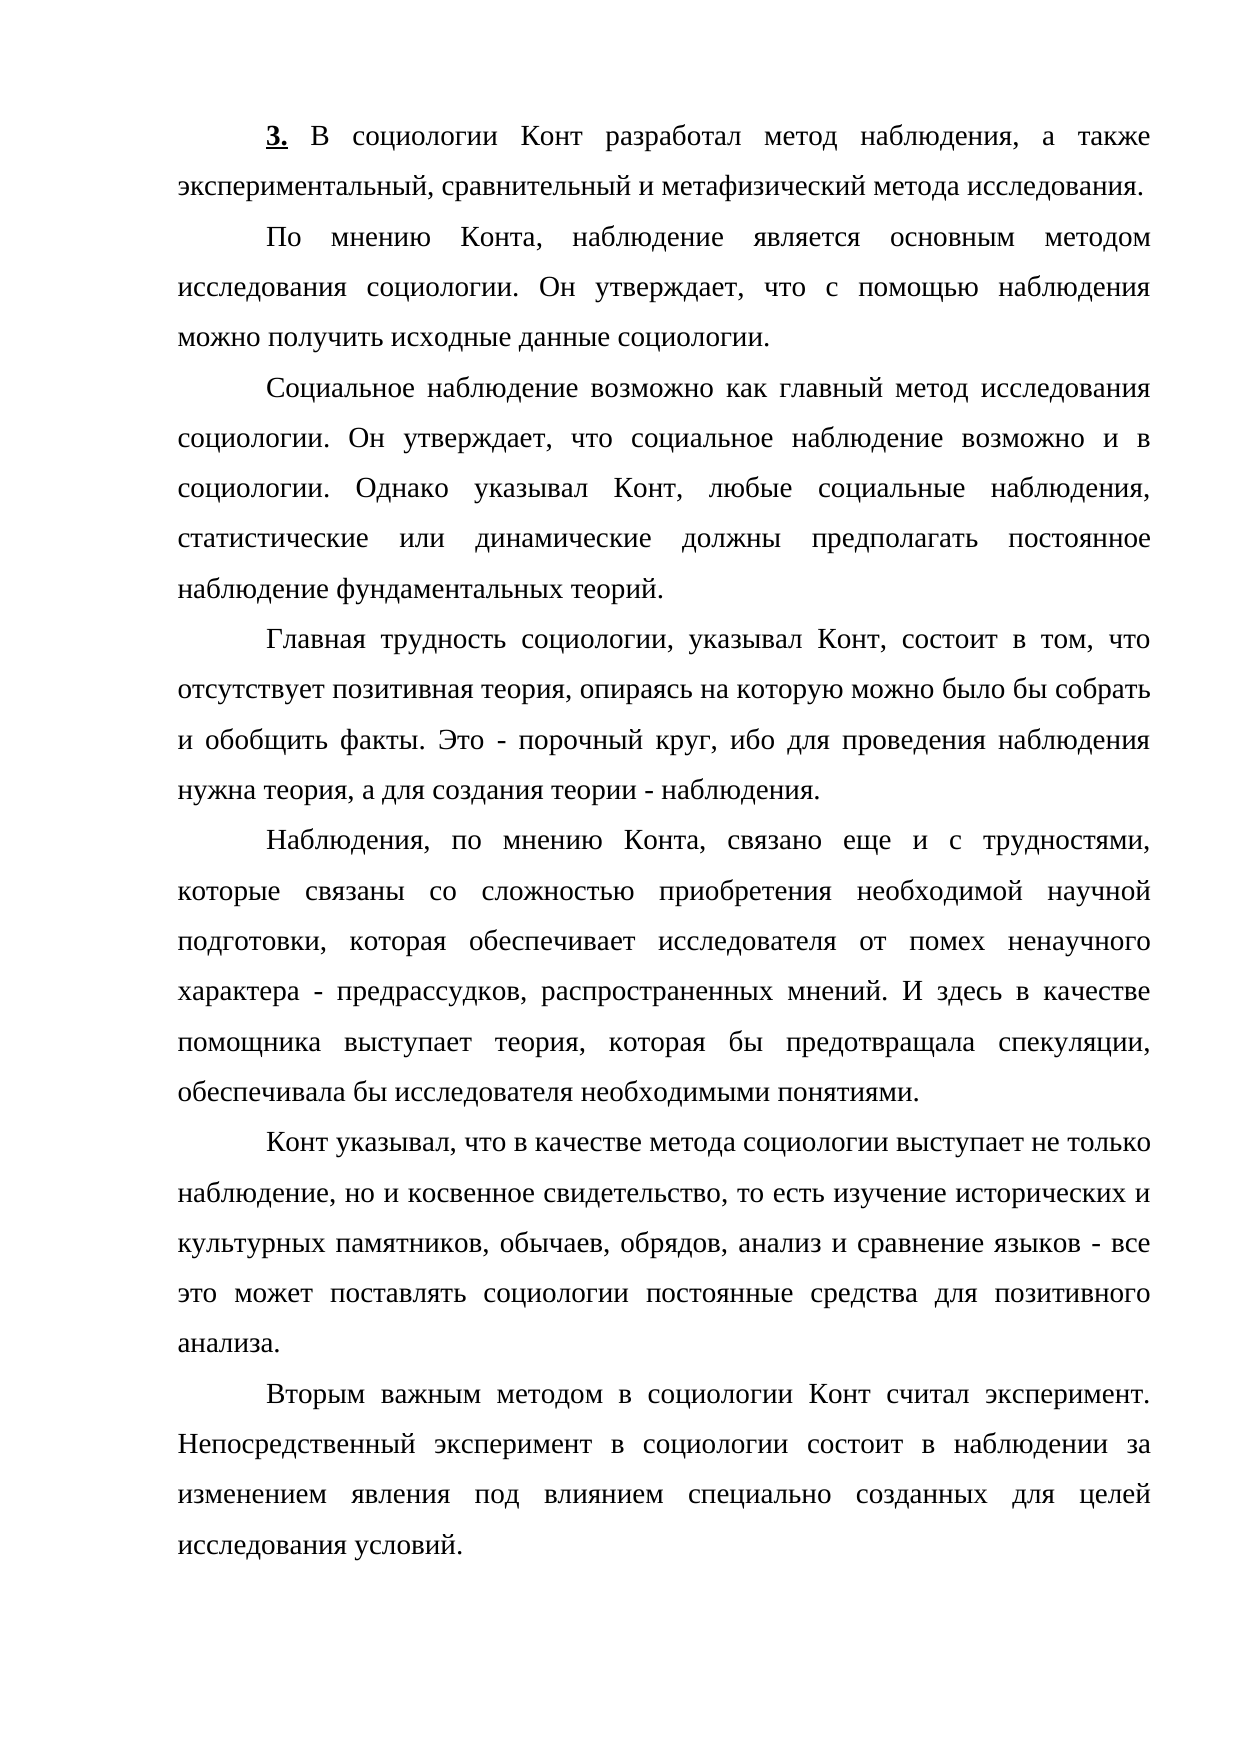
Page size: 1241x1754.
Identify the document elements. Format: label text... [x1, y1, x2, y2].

text Конт указывал, что в качестве метода социологии выступает не только наблюдение, но и косвенное свидетельство, то есть изучение исторических и культурных памятников, обычаев, обрядов, анализ и сравнение языков - все это может поставлять социологии постоянные средства для позитивного анализа. [177, 1124, 1152, 1359]
text 3. В социологии Конт разработал метод наблюдения, а также экспериментальный, сравнительный и метафизический метода исследования. [177, 118, 1152, 202]
text Главная трудность социологии, указывал Конт, состоит в том, что отсутствует позитивная теория, опираясь на которую можно было бы собрать и обобщить факты. Это - порочный круг, ибо для проведения наблюдения нужна теория, а для создания теории - наблюдения. [177, 621, 1152, 806]
text Социальное наблюдение возможно как главный метод исследования социологии. Он утверждает, что социальное наблюдение возможно и в социологии. Однако указывал Конт, любые социальные наблюдения, статистические или динамические должны предполагать постоянное наблюдение фундаментальных теорий. [177, 370, 1152, 604]
text Наблюдения, по мнению Конта, связано еще и с трудностями, которые связаны со сложностью приобретения необходимой научной подготовки, которая обеспечивает исследователя от помех ненаучного характера - предрассудков, распространенных мнений. И здесь в качестве помощника выступает теория, которая бы предотвращала спекуляции, обеспечивала бы исследователя необходимыми понятиями. [177, 822, 1152, 1108]
text Вторым важным методом в социологии Конт считал эксперимент. Непосредственный эксперимент в социологии состоит в наблюдении за изменением явления под влиянием специально созданных для целей исследования условий. [177, 1376, 1152, 1560]
text По мнению Конта, наблюдение является основным методом исследования социологии. Он утверждает, что с помощью наблюдения можно получить исходные данные социологии. [177, 219, 1152, 353]
